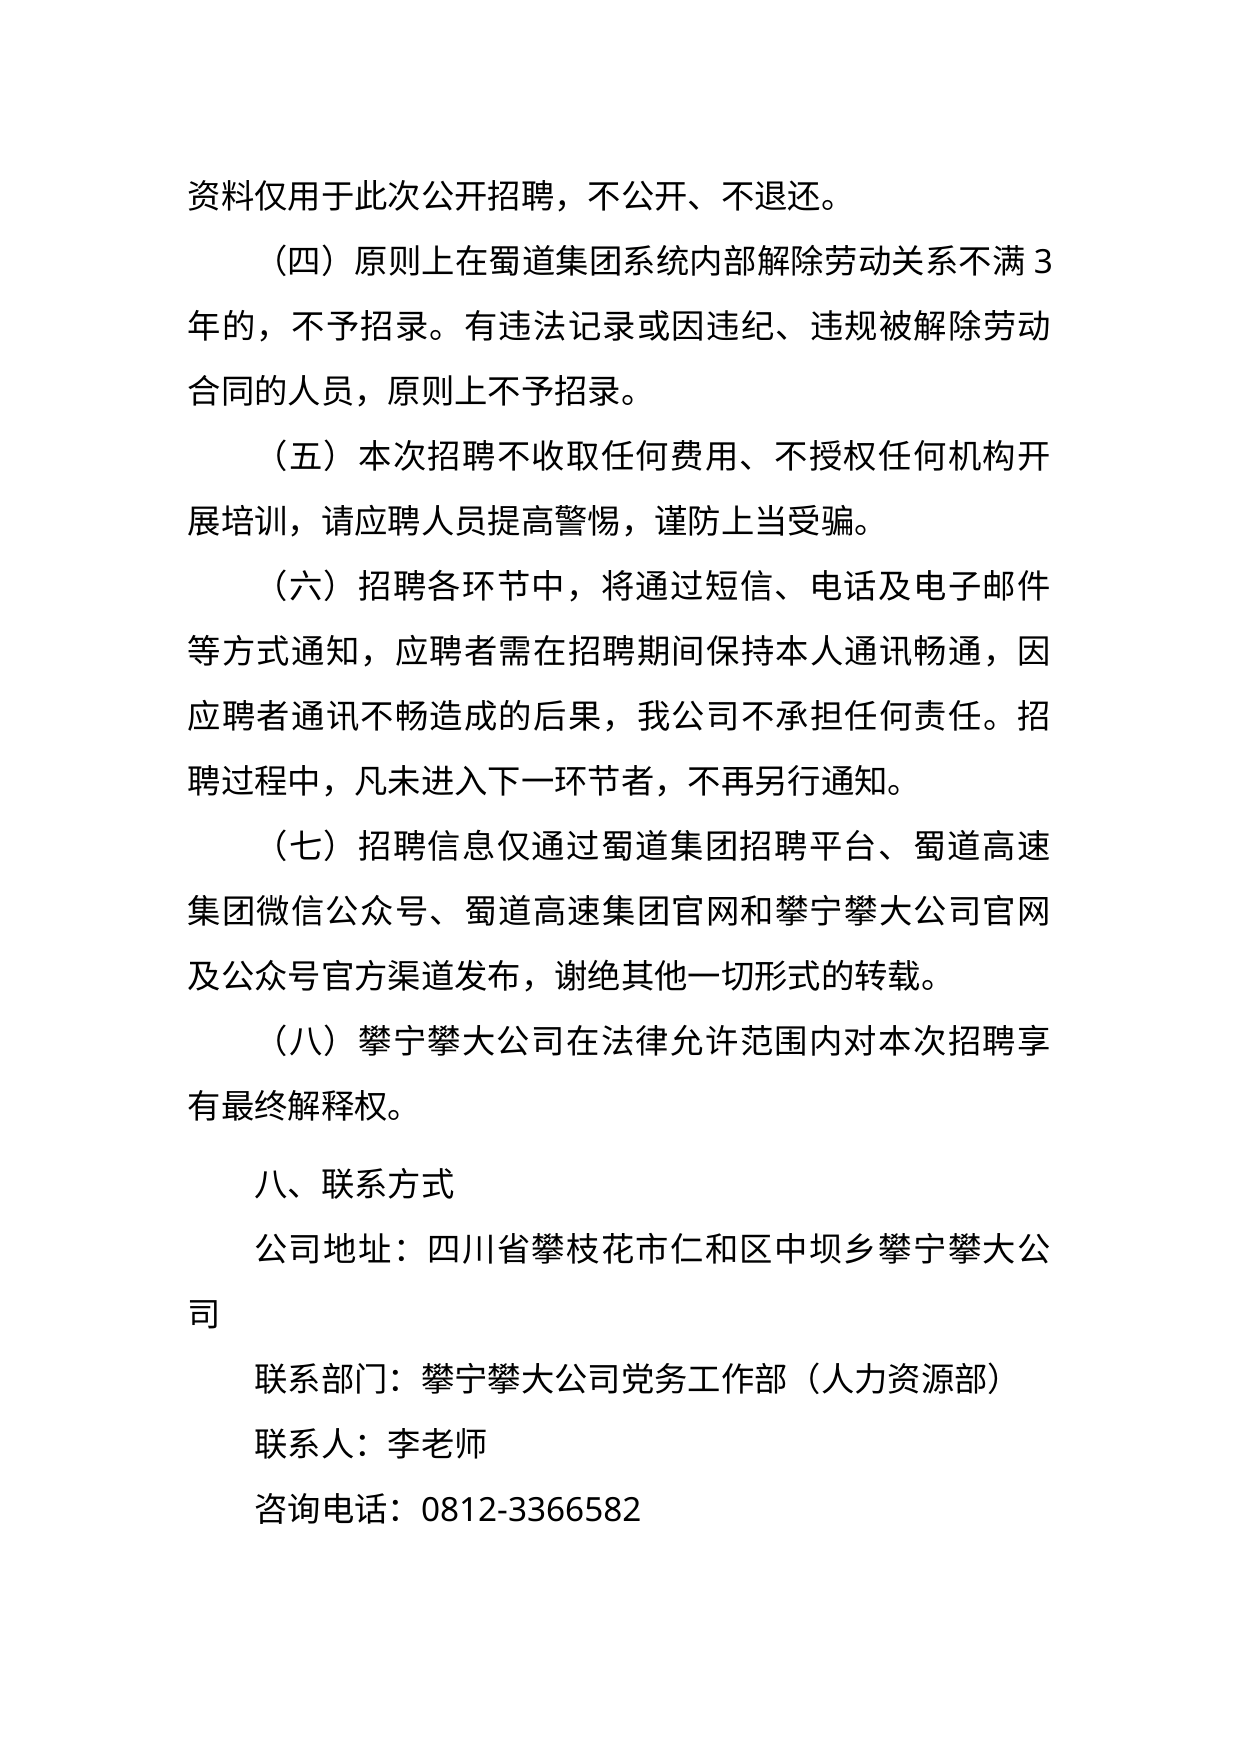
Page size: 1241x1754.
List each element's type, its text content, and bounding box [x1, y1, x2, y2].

text （四）原则上在蜀道集团系统内部解除劳动关系不满3年的，不予招录。有违法记录或因违纪、违规被解除劳动合同的人员，原则上不予招录。 [187, 227, 1053, 422]
text （六）招聘各环节中，将通过短信、电话及电子邮件等方式通知，应聘者需在招聘期间保持本人通讯畅通，因应聘者通讯不畅造成的后果，我公司不承担任何责任。招聘过程中，凡未进入下一环节者，不再另行通知。 [187, 552, 1053, 812]
text （五）本次招聘不收取任何费用、不授权任何机构开展培训，请应聘人员提高警惕，谨防上当受骗。 [187, 422, 1053, 552]
text 咨询电话：0812-3366582 [187, 1474, 1053, 1539]
text 八、联系方式 [187, 1149, 1053, 1214]
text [187, 162, 1053, 227]
text 联系部门：攀宁攀大公司党务工作部（人力资源部） [187, 1344, 1053, 1409]
text （八）攀宁攀大公司在法律允许范围内对本次招聘享有最终解释权。 [187, 1007, 1053, 1137]
text 联系人：李老师 [187, 1409, 1053, 1474]
text （七）招聘信息仅通过蜀道集团招聘平台、蜀道高速集团微信公众号、蜀道高速集团官网和攀宁攀大公司官网及公众号官方渠道发布，谢绝其他一切形式的转载。 [187, 812, 1053, 1007]
text 公司地址：四川省攀枝花市仁和区中坝乡攀宁攀大公司 [187, 1214, 1053, 1344]
